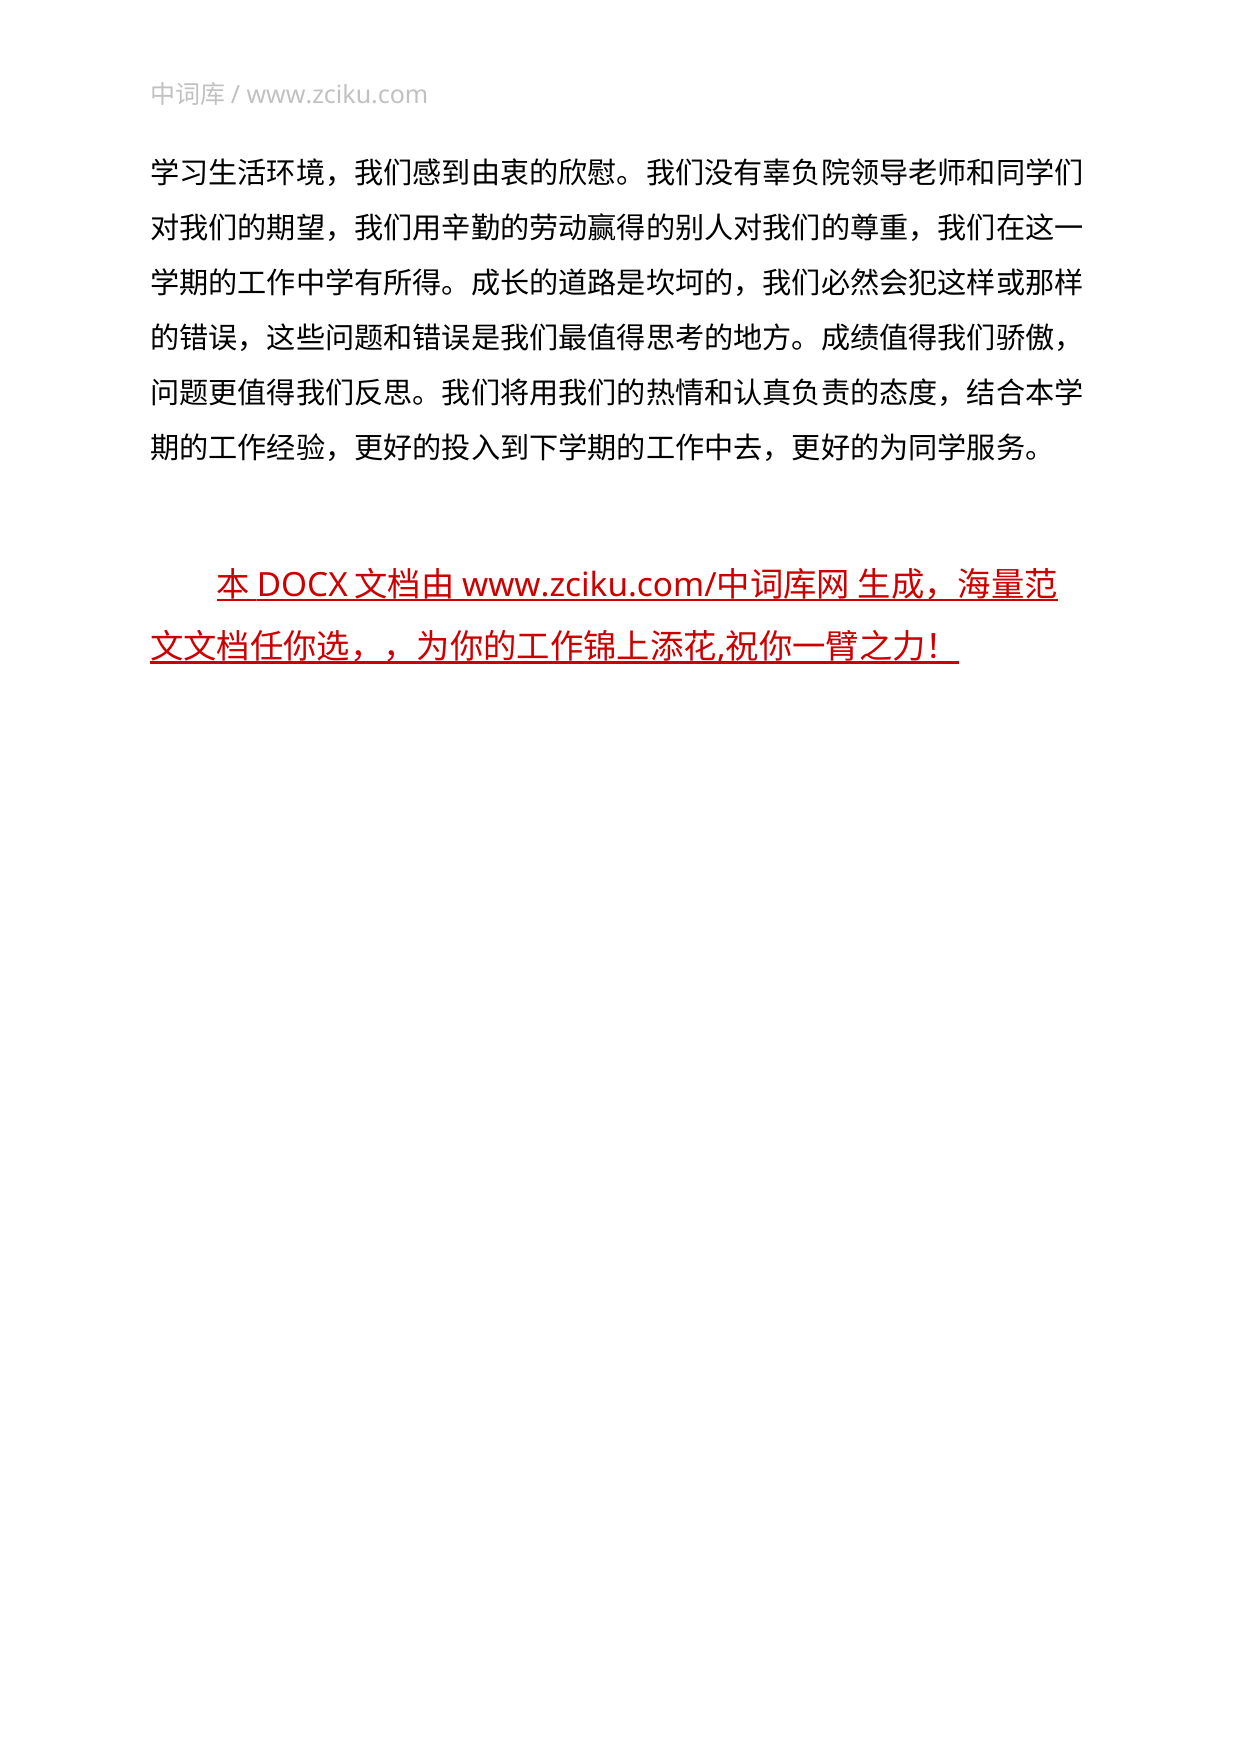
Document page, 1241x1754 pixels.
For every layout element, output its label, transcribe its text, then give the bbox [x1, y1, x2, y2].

text 本DOCX文档由 www.zciku.com/中词库网 生成，海量范文文档任你选，，为你的工作锦上添花,祝你一臂之力！ [150, 557, 1090, 669]
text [150, 150, 1090, 467]
